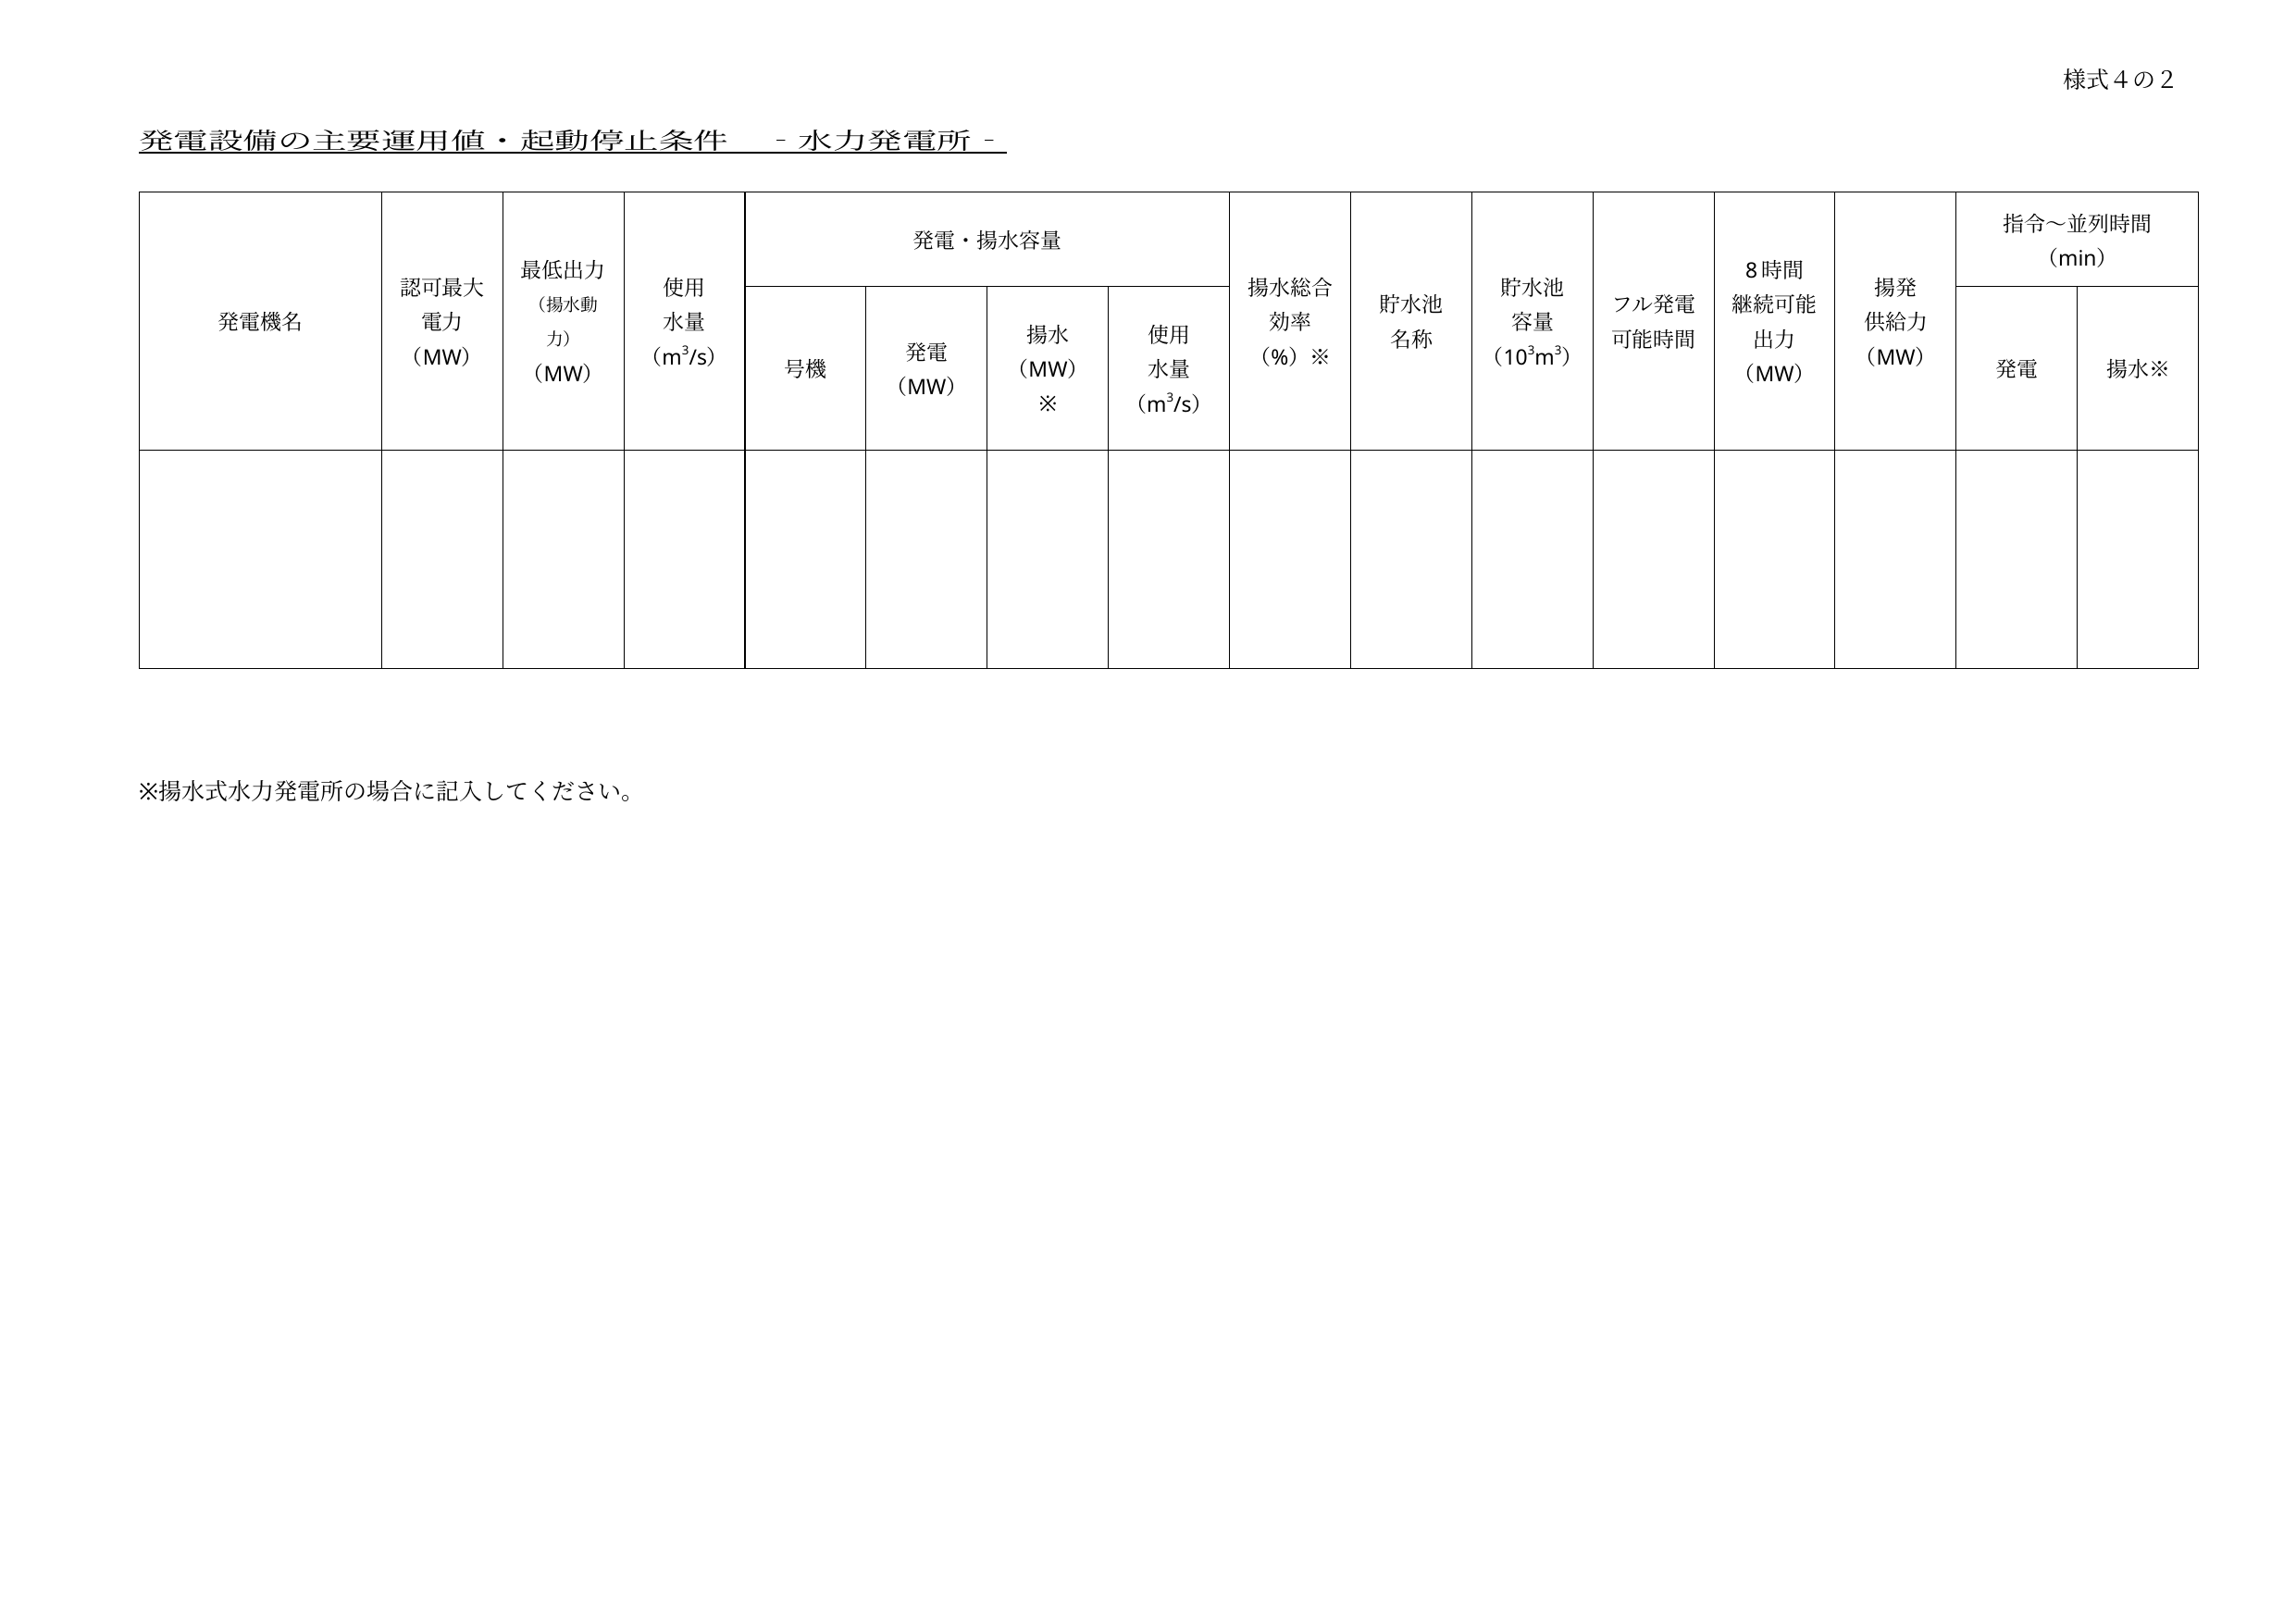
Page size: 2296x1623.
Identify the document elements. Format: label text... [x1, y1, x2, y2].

table_cell 揚水※ [2078, 287, 2198, 450]
table_header 発電・揚水容量 [746, 192, 1229, 286]
table_header 貯水池 容量 （103m3） [1472, 192, 1593, 450]
table_cell [625, 451, 744, 668]
table_header 使用 水量 （m3/s） [625, 192, 744, 450]
table_cell [746, 451, 865, 668]
table_header 指令～並列時間 （min） [1956, 192, 2198, 286]
table_header 揚水総合 効率 （%）※ [1230, 192, 1350, 450]
table_cell [2078, 451, 2198, 668]
table_cell 発電 [1956, 287, 2077, 450]
text ※揚水式水力発電所の場合に記入してください。 [139, 773, 2156, 808]
table_header 8時間 継続可能 出力 （MW） [1715, 192, 1834, 450]
table_cell [1351, 451, 1471, 668]
table_cell [1956, 451, 2077, 668]
table_cell 発電 （MW） [866, 287, 987, 450]
table_cell [1715, 451, 1834, 668]
table_header 発電機名 [140, 192, 381, 450]
table_header 認可最大 電力 （MW） [382, 192, 503, 450]
table_header フル発電 可能時間 [1594, 192, 1714, 450]
table_cell [1230, 451, 1350, 668]
table_header 貯水池 名称 [1351, 192, 1471, 450]
table_cell [1472, 451, 1593, 668]
table_cell [503, 451, 624, 668]
table_cell [987, 451, 1108, 668]
table_cell [1109, 451, 1229, 668]
table_cell 号機 [746, 287, 865, 450]
table_cell 揚水 （MW） ※ [987, 287, 1108, 450]
table_header 最低出力 （揚水動力） （MW） [503, 192, 624, 450]
table_cell [1594, 451, 1714, 668]
table_cell [382, 451, 503, 668]
table_cell [140, 451, 381, 668]
table_cell 使用 水量 （m3/s） [1109, 287, 1229, 450]
table_header 揚発 供給力 （MW） [1835, 192, 1955, 450]
table_cell [866, 451, 987, 668]
table_cell [1835, 451, 1955, 668]
